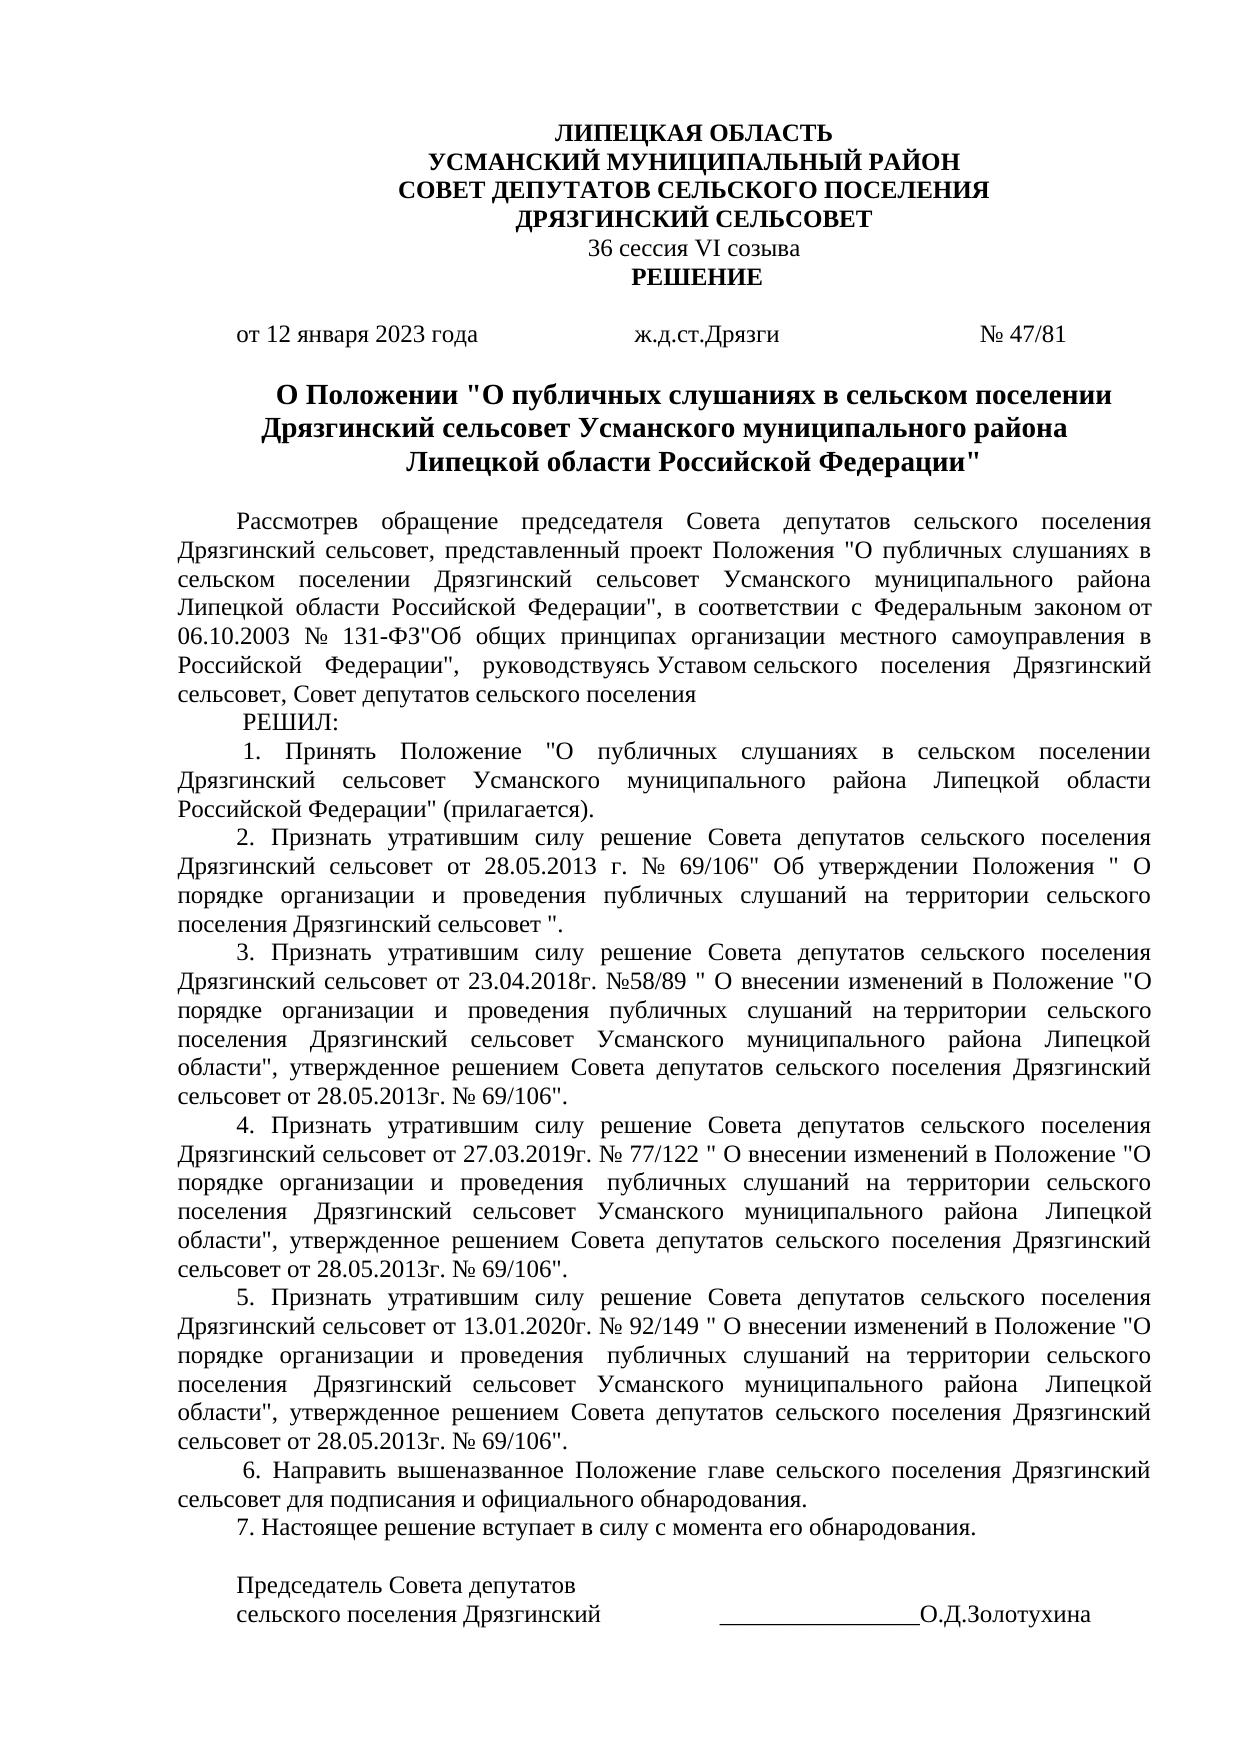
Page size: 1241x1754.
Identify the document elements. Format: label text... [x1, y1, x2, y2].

text от 12 января 2023 года ж.д.ст.Дрязги № 47/81 [177, 319, 1152, 348]
text 36 сессия VI созыва [177, 233, 1152, 262]
text ДРЯЗГИНСКИЙ СЕЛЬСОВЕТ [177, 204, 1152, 233]
text 1. Принять Положение "О публичных слушаниях в сельском поселении Дрязгинский сельсовет Усманского муниципального района Липецкой области Российской Федерации" (прилагается). [177, 736, 1152, 822]
text О Положении "О публичных слушаниях в сельском поселении Дрязгинский сельсовет Усманского муниципального района [177, 377, 1152, 444]
text 6. Направить вышеназванное Положение главе сельского поселения Дрязгинский сельсовет для подписания и официального обнародования. [177, 1455, 1152, 1512]
text Липецкой области Российской Федерации" [177, 444, 1152, 477]
text 5. Признать утратившим силу решение Совета депутатов сельского поселения Дрязгинский сельсовет от 13.01.2020г. № 92/149 " О внесении изменений в Положение "О порядке организации и проведения публичных слушаний на территории сельского поселения Дрязгинский сельсовет Усманского муниципального района Липецкой области", утвержденное решением Совета депутатов сельского поселения Дрязгинский сельсовет от 28.05.2013г. № 69/106". [177, 1282, 1152, 1455]
text Председатель Совета депутатов [177, 1570, 1152, 1599]
text сельского поселения Дрязгинский ________________О.Д.Золотухина [177, 1599, 1152, 1627]
text 7. Настоящее решение вступает в силу с момента его обнародования. [177, 1512, 1152, 1541]
text УСМАНСКИЙ МУНИЦИПАЛЬНЫЙ РАЙОН [177, 147, 1152, 176]
text 4. Признать утратившим силу решение Совета депутатов сельского поселения Дрязгинский сельсовет от 27.03.2019г. № 77/122 " О внесении изменений в Положение "О порядке организации и проведения публичных слушаний на территории сельского поселения Дрязгинский сельсовет Усманского муниципального района Липецкой области", утвержденное решением Совета депутатов сельского поселения Дрязгинский сельсовет от 28.05.2013г. № 69/106". [177, 1110, 1152, 1282]
text РЕШИЛ: [177, 707, 1152, 736]
text СОВЕТ ДЕПУТАТОВ СЕЛЬСКОГО ПОСЕЛЕНИЯ [177, 176, 1152, 204]
text 3. Признать утратившим силу решение Совета депутатов сельского поселения Дрязгинский сельсовет от 23.04.2018г. №58/89 " О внесении изменений в Положение "О порядке организации и проведения публичных слушаний на территории сельского поселения Дрязгинский сельсовет Усманского муниципального района Липецкой области", утвержденное решением Совета депутатов сельского поселения Дрязгинский сельсовет от 28.05.2013г. № 69/106". [177, 937, 1152, 1110]
text 2. Признать утратившим силу решение Совета депутатов сельского поселения Дрязгинский сельсовет от 28.05.2013 г. № 69/106" Об утверждении Положения " О порядке организации и проведения публичных слушаний на территории сельского поселения Дрязгинский сельсовет ". [177, 822, 1152, 937]
text ЛИПЕЦКАЯ ОБЛАСТЬ [177, 118, 1152, 147]
text РЕШЕНИЕ [177, 262, 1152, 291]
text Рассмотрев обращение председателя Совета депутатов сельского поселения Дрязгинский сельсовет, представленный проект Положения "О публичных слушаниях в сельском поселении Дрязгинский сельсовет Усманского муниципального района Липецкой области Российской Федерации", в соответствии с Федеральным законом от 06.10.2003 № 131-ФЗ"Об общих принципах организации местного самоуправления в Российской Федерации", руководствуясь Уставом сельского поселения Дрязгинский сельсовет, Совет депутатов сельского поселения [177, 506, 1152, 707]
